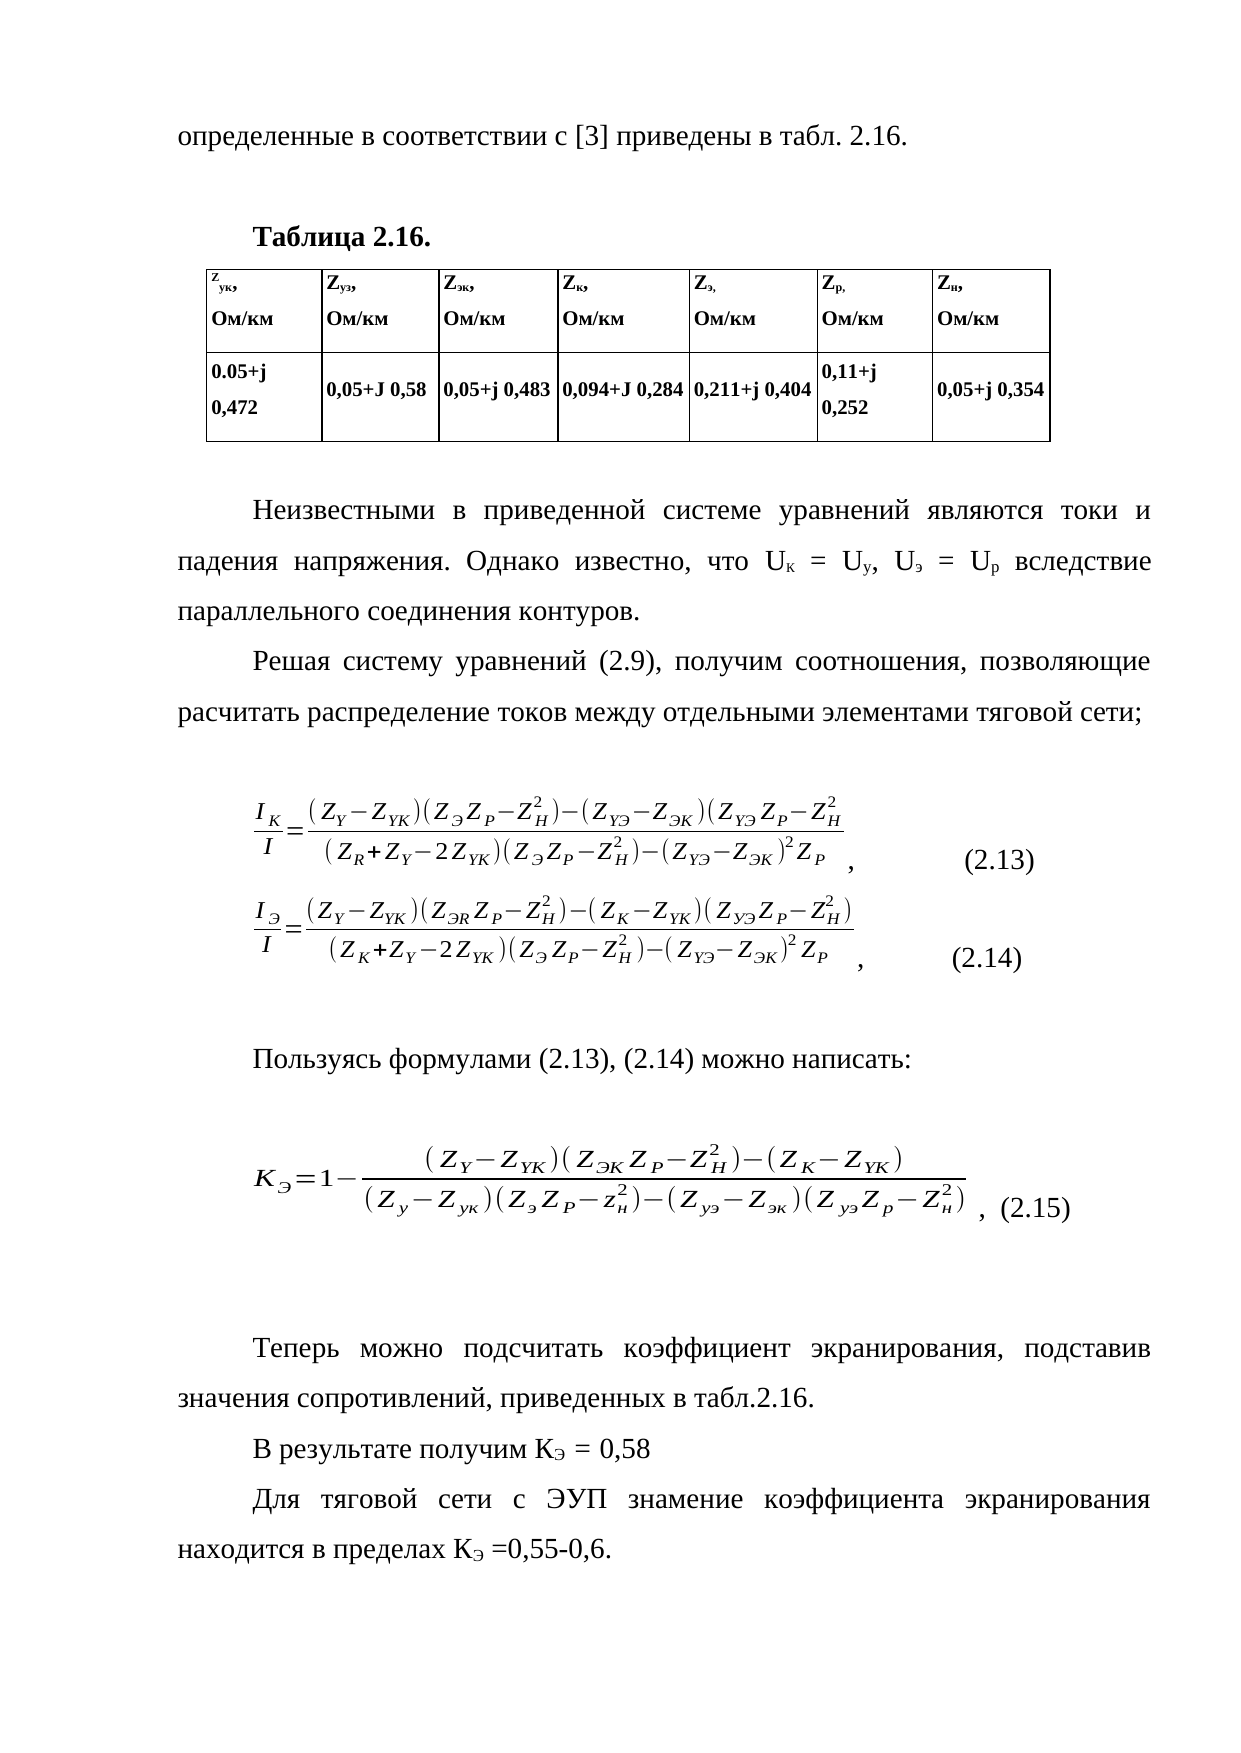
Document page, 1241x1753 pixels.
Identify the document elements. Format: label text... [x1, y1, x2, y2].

table_header Zэк, Ом/км [440, 270, 557, 352]
table_header Zк, Ом/км [559, 270, 689, 352]
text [177, 118, 1152, 152]
text , (2.15) [177, 1141, 1152, 1224]
text Пользуясь формулами (2.13), (2.14) можно написать: [177, 1041, 1152, 1074]
table_header Zн, Ом/км [933, 270, 1049, 352]
table_header Zуз, Ом/км [323, 270, 438, 352]
table_cell 0,05+j 0,483 [440, 353, 557, 441]
text Неизвестными в приведенной системе уравнений являются токи и падения напряжения. Однако известно, что Uк = Uу, Uэ = Uр вследствие параллельного соединения контуров. [177, 492, 1152, 627]
table_header Zр, Ом/км [818, 270, 932, 352]
table_cell 0,05+J 0,58 [323, 353, 438, 441]
text , (2.13) [177, 794, 1152, 876]
text Теперь можно подсчитать коэффициент экранирования, подставив значения сопротивлений, приведенных в табл.2.16. [177, 1330, 1152, 1414]
text Решая систему уравнений (2.9), получим соотношения, позволяющие расчитать распределение токов между отдельными элементами тяговой сети; [177, 643, 1152, 727]
text , (2.14) [177, 892, 1152, 974]
table_cell 0,05+j 0,354 [933, 353, 1049, 441]
text Для тяговой сети с ЭУП знамение коэффициента экранирования находится в пределах КЭ =0,55-0,6. [177, 1481, 1152, 1565]
table_cell 0,211+j 0,404 [690, 353, 817, 441]
table_cell 0,094+J 0,284 [559, 353, 689, 441]
table_header Zэ, Ом/км [690, 270, 817, 352]
table_cell 0.05+j 0,472 [207, 353, 321, 441]
table_header Zук, Ом/км [207, 270, 321, 352]
text В результате получим КЭ = 0,58 [177, 1431, 1152, 1464]
text Таблица 2.16. [177, 219, 1152, 252]
table_cell 0,11+j 0,252 [818, 353, 932, 441]
